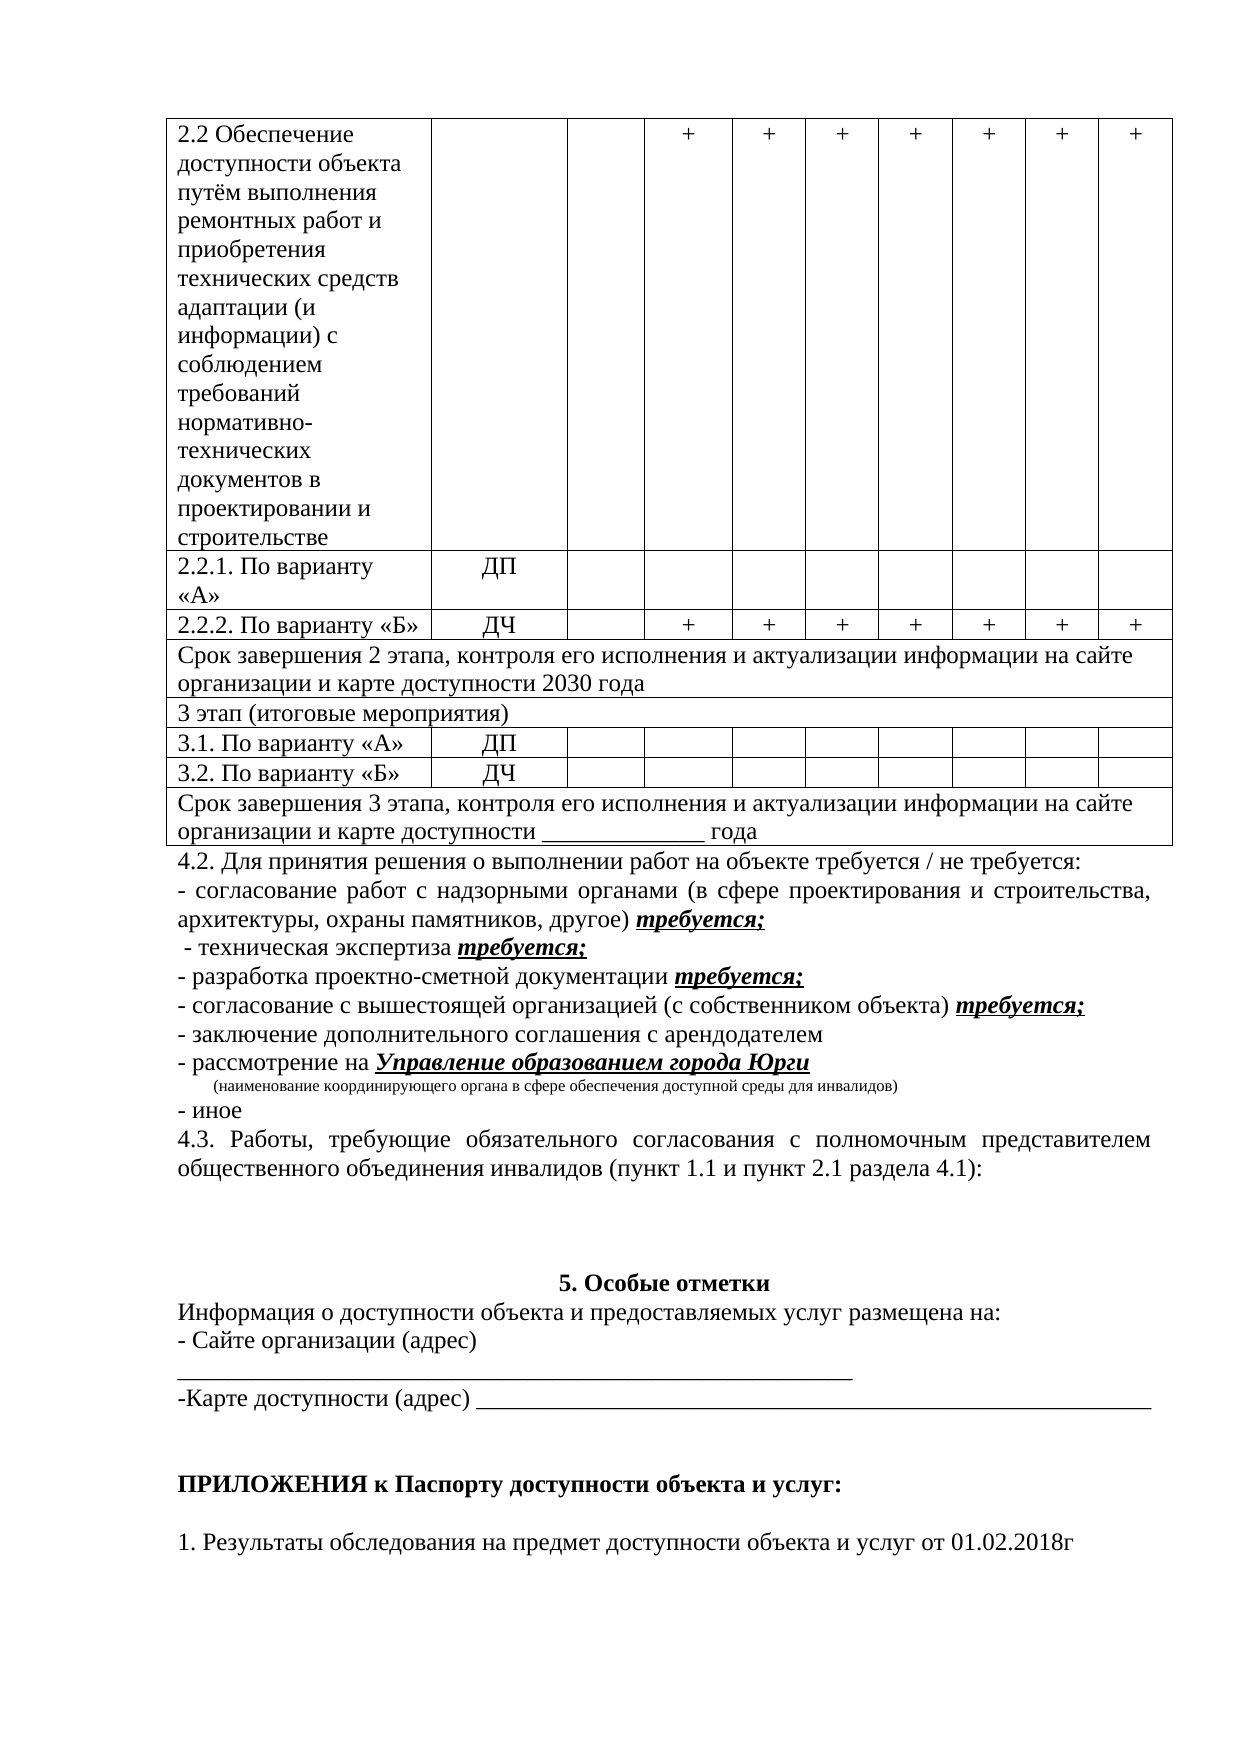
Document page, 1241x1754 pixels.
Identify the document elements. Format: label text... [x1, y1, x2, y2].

table_cell [645, 728, 732, 757]
table_cell [1099, 728, 1172, 757]
table_cell [568, 758, 644, 787]
table_cell + [645, 610, 732, 639]
table_cell [733, 551, 805, 609]
table_cell [879, 728, 952, 757]
table_cell + [806, 610, 878, 639]
table_cell [733, 758, 805, 787]
table_cell + [806, 119, 878, 550]
table_cell [1099, 758, 1172, 787]
text - разработка проектно-сметной документации требуется; [177, 961, 1152, 990]
table_cell [733, 728, 805, 757]
text - рассмотрение на Управление образованием города Юрги [177, 1047, 1152, 1076]
table_cell [568, 551, 644, 609]
table_cell Срок завершения 3 этапа, контроля его исполнения и актуализации информации на сайте организации и карте доступности _____________ года [167, 788, 1172, 845]
table_cell [1026, 551, 1098, 609]
table_cell [806, 728, 878, 757]
table_cell 3 этап (итоговые мероприятия) [167, 698, 1172, 727]
table_cell [879, 551, 952, 609]
table_cell + [953, 610, 1025, 639]
text 4.2. Для принятия решения о выполнении работ на объекте требуется / не требуется: [177, 846, 1152, 875]
table_cell [953, 728, 1025, 757]
table_cell [953, 758, 1025, 787]
table_cell [806, 758, 878, 787]
table_cell + [1099, 610, 1172, 639]
table_cell + [879, 119, 952, 550]
text - заключение дополнительного соглашения с арендодателем [177, 1019, 1152, 1047]
text 1. Результаты обследования на предмет доступности объекта и услуг от 01.02.2018г [177, 1527, 1152, 1555]
table_cell + [879, 610, 952, 639]
table_cell + [1099, 119, 1172, 550]
table_cell ДЧ [432, 758, 567, 787]
table_cell [432, 119, 567, 550]
table_cell 2.2.1. По варианту «А» [167, 551, 431, 609]
table_cell + [645, 119, 732, 550]
text - Сайте организации (адрес) ______________________________________________________ [177, 1325, 1152, 1383]
table_cell [568, 610, 644, 639]
text - согласование работ с надзорными органами (в сфере проектирования и строительства, архитектуры, охраны памятников, другое) требуется; [177, 875, 1152, 932]
table_cell [1026, 728, 1098, 757]
table_cell [568, 728, 644, 757]
text - техническая экспертиза требуется; [177, 932, 1152, 961]
table_cell [806, 551, 878, 609]
text -Карте доступности (адрес) ______________________________________________________ [177, 1383, 1152, 1412]
text 5. Особые отметки [177, 1268, 1152, 1297]
table_cell [879, 758, 952, 787]
table_cell + [1026, 610, 1098, 639]
table_cell 3.2. По варианту «Б» [167, 758, 431, 787]
text 4.3. Работы, требующие обязательного согласования с полномочным представителем общественного объединения инвалидов (пункт 1.1 и пункт 2.1 раздела 4.1): [177, 1124, 1152, 1182]
text - согласование с вышестоящей организацией (с собственником объекта) требуется; [177, 990, 1152, 1019]
table_cell ДП [432, 551, 567, 609]
table_cell Срок завершения 2 этапа, контроля его исполнения и актуализации информации на сайте организации и карте доступности 2030 года [167, 640, 1172, 697]
table_cell + [733, 610, 805, 639]
table_cell 3.1. По варианту «А» [167, 728, 431, 757]
text - иное [177, 1095, 1152, 1124]
table_cell ДП [432, 728, 567, 757]
table_cell [645, 551, 732, 609]
table_cell 2.2.2. По варианту «Б» [167, 610, 431, 639]
table_cell + [733, 119, 805, 550]
text (наименование координирующего органа в сфере обеспечения доступной среды для инвалидов) [177, 1076, 1152, 1095]
table_cell [1026, 758, 1098, 787]
table_cell ДЧ [432, 610, 567, 639]
text ПРИЛОЖЕНИЯ к Паспорту доступности объекта и услуг: [177, 1469, 1152, 1498]
table_cell [953, 551, 1025, 609]
table_cell + [953, 119, 1025, 550]
table_cell 2.2 Обеспечение доступности объекта путём выполнения ремонтных работ и приобретения технических средств адаптации (и информации) с соблюдением требований нормативно-технических документов в проектировании и строительстве [167, 119, 431, 550]
text Информация о доступности объекта и предоставляемых услуг размещена на: [177, 1297, 1152, 1325]
table_cell [645, 758, 732, 787]
table_cell + [1026, 119, 1098, 550]
table_cell [1099, 551, 1172, 609]
table_cell [568, 119, 644, 550]
